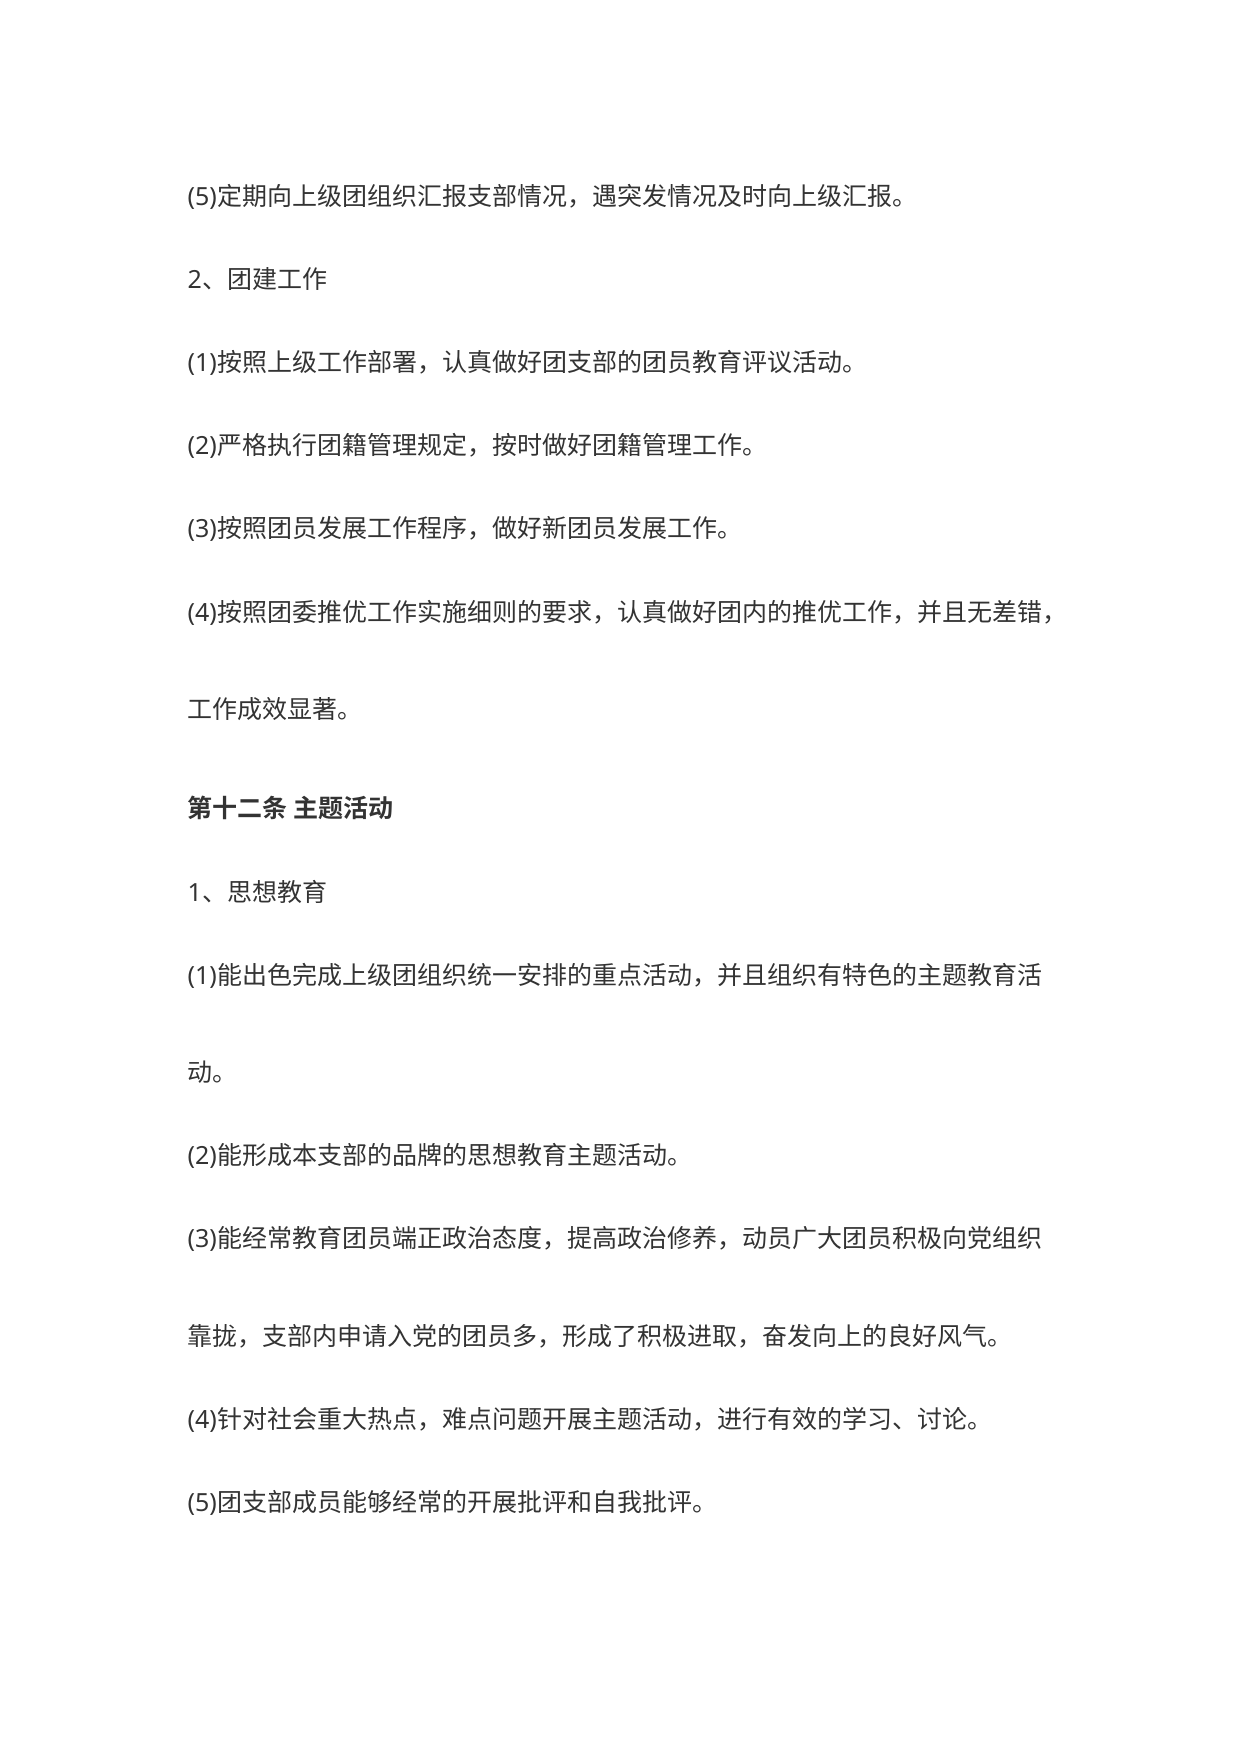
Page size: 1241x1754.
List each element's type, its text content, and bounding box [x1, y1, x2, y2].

text (5)团支部成员能够经常的开展批评和自我批评。 [187, 1468, 1053, 1533]
text 1、思想教育 [187, 858, 1053, 923]
text 第十二条 主题活动 [187, 774, 1053, 839]
text (3)能经常教育团员端正政治态度，提高政治修养，动员广大团员积极向党组织靠拢，支部内申请入党的团员多，形成了积极进取，奋发向上的良好风气。 [187, 1204, 1053, 1367]
text (4)按照团委推优工作实施细则的要求，认真做好团内的推优工作，并且无差错，工作成效显著。 [187, 578, 1053, 740]
text (3)按照团员发展工作程序，做好新团员发展工作。 [187, 494, 1053, 559]
text 2、团建工作 [187, 245, 1053, 310]
text (1)按照上级工作部署，认真做好团支部的团员教育评议活动。 [187, 328, 1053, 393]
text (1)能出色完成上级团组织统一安排的重点活动，并且组织有特色的主题教育活动。 [187, 941, 1053, 1103]
text (2)能形成本支部的品牌的思想教育主题活动。 [187, 1121, 1053, 1186]
text (5)定期向上级团组织汇报支部情况，遇突发情况及时向上级汇报。 [187, 162, 1053, 227]
text (2)严格执行团籍管理规定，按时做好团籍管理工作。 [187, 411, 1053, 476]
text (4)针对社会重大热点，难点问题开展主题活动，进行有效的学习、讨论。 [187, 1385, 1053, 1450]
